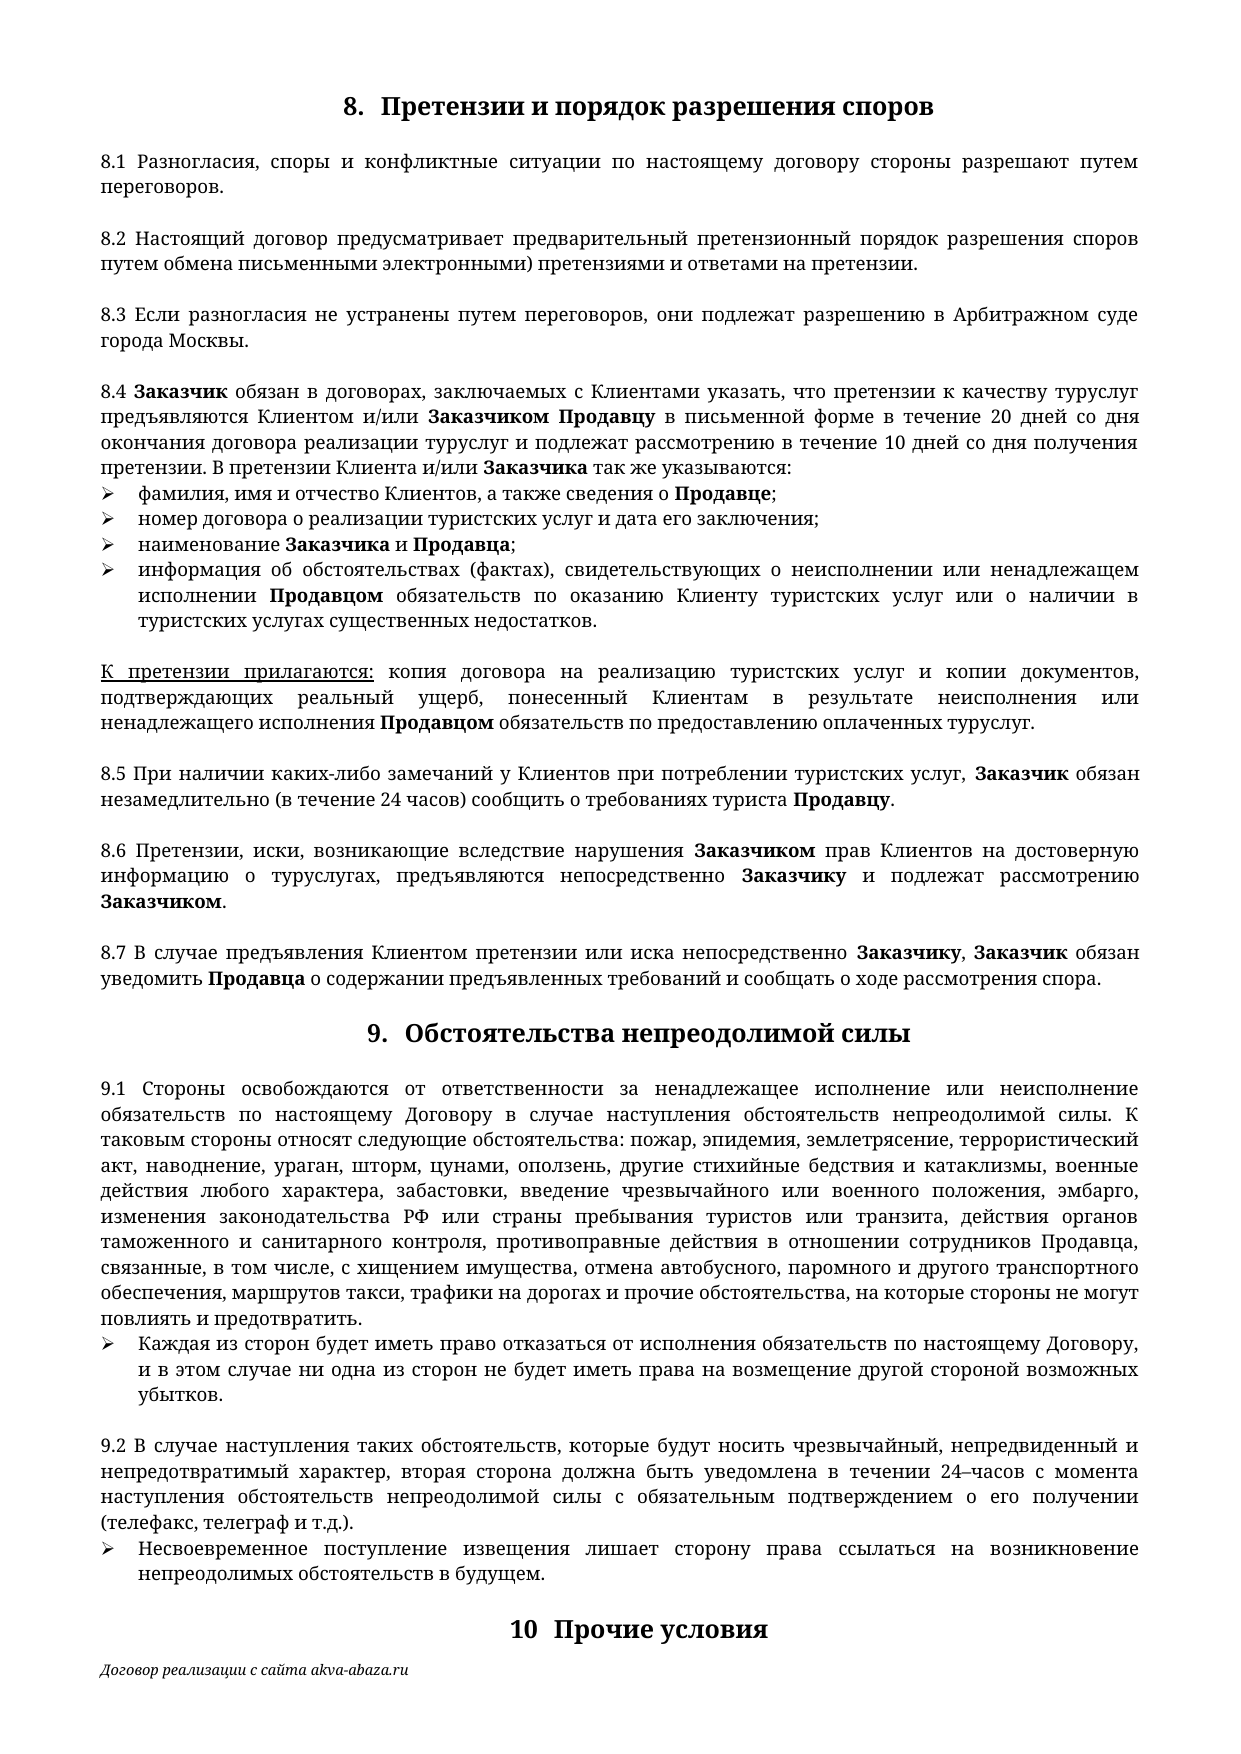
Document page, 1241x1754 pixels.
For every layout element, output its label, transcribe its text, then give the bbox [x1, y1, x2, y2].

text 8.6 Претензии, иски, возникающие вследствие нарушения Заказчиком прав Клиентов на достоверную информацию о туруслугах, предъявляются непосредственно Заказчику и подлежат рассмотрению Заказчиком. [100, 837, 1140, 914]
text 9.2 В случае наступления таких обстоятельств, которые будут носить чрезвычайный, непредвиденный и непредотвратимый характер, вторая сторона должна быть уведомлена в течении 24–часов с момента наступления обстоятельств непреодолимой силы с обязательным подтверждением о его получении (телефакс, телеграф и т.д.). [100, 1433, 1140, 1535]
list фамилия, имя и отчество Клиентов, а также сведения о Продавце; [100, 480, 1140, 506]
text 8.4 Заказчик обязан в договорах, заключаемых с Клиентами указать, что претензии к качеству туруслуг предъявляются Клиентом и/или Заказчиком Продавцу в письменной форме в течение 20 дней со дня окончания договора реализации туруслуг и подлежат рассмотрению в течение 10 дней со дня получения претензии. В претензии Клиента и/или Заказчика так же указываются: [100, 378, 1140, 480]
text 8.2 Настоящий договор предусматривает предварительный претензионный порядок разрешения споров путем обмена письменными электронными) претензиями и ответами на претензии. [100, 225, 1140, 276]
list Несвоевременное поступление извещения лишает сторону права ссылаться на возникновение непреодолимых обстоятельств в будущем. [100, 1535, 1140, 1586]
list информация об обстоятельствах (фактах), свидетельствующих о неисполнении или ненадлежащем исполнении Продавцом обязательств по оказанию Клиенту туристских услуг или о наличии в туристских услугах существенных недостатков. [100, 557, 1140, 633]
list Прочие условия [138, 1611, 1140, 1646]
list Претензии и порядок разрешения споров [138, 89, 1140, 123]
list Каждая из сторон будет иметь право отказаться от исполнения обязательств по настоящему Договору, и в этом случае ни одна из сторон не будет иметь права на возмещение другой стороной возможных убытков. [100, 1331, 1140, 1407]
text 8.7 В случае предъявления Клиентом претензии или иска непосредственно Заказчику, Заказчик обязан уведомить Продавца о содержании предъявленных требований и сообщать о ходе рассмотрения спора. [100, 939, 1140, 990]
list номер договора о реализации туристских услуг и дата его заключения; [100, 506, 1140, 531]
text 9.1 Стороны освобождаются от ответственности за ненадлежащее исполнение или неисполнение обязательств по настоящему Договору в случае наступления обстоятельств непреодолимой силы. К таковым стороны относят следующие обстоятельства: пожар, эпидемия, землетрясение, террористический акт, наводнение, ураган, шторм, цунами, оползень, другие стихийные бедствия и катаклизмы, военные действия любого характера, забастовки, введение чрезвычайного или военного положения, эмбарго, изменения законодательства РФ или страны пребывания туристов или транзита, действия органов таможенного и санитарного контроля, противоправные действия в отношении сотрудников Продавца, связанные, в том числе, с хищением имущества, отмена автобусного, паромного и другого транспортного обеспечения, маршрутов такси, трафики на дорогах и прочие обстоятельства, на которые стороны не могут повлиять и предотвратить. [100, 1076, 1140, 1331]
text 8.5 При наличии каких-либо замечаний у Клиентов при потреблении туристских услуг, Заказчик обязан незамедлительно (в течение 24 часов) сообщить о требованиях туриста Продавцу. [100, 761, 1140, 812]
list Обстоятельства непреодолимой силы [138, 1016, 1140, 1050]
text 8.1 Разногласия, споры и конфликтные ситуации по настоящему договору стороны разрешают путем переговоров. [100, 148, 1140, 199]
list наименование Заказчика и Продавца; [100, 531, 1140, 557]
text 8.3 Если разногласия не устранены путем переговоров, они подлежат разрешению в Арбитражном суде города Москвы. [100, 301, 1140, 352]
text К претензии прилагаются: копия договора на реализацию туристских услуг и копии документов, подтверждающих реальный ущерб, понесенный Клиентам в результате неисполнения или ненадлежащего исполнения Продавцом обязательств по предоставлению оплаченных туруслуг. [100, 659, 1140, 735]
